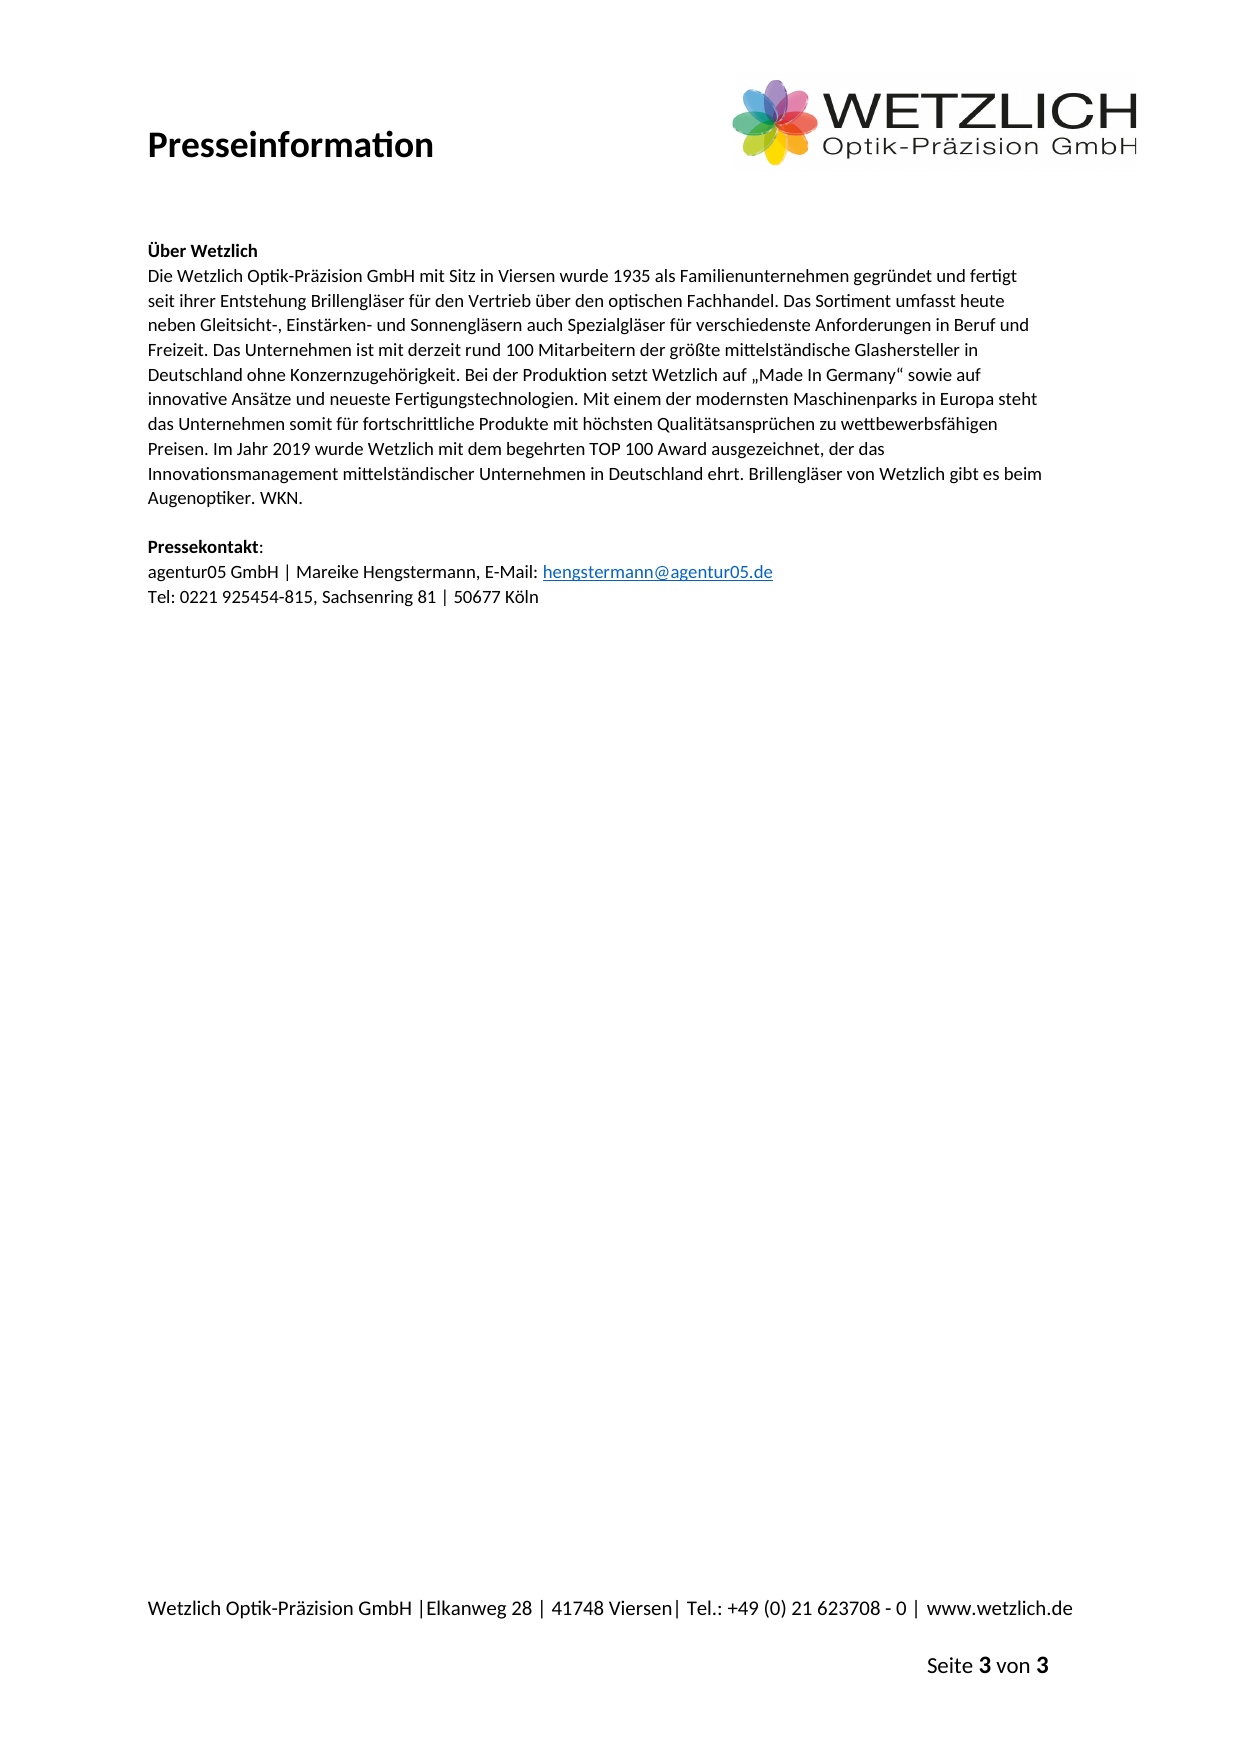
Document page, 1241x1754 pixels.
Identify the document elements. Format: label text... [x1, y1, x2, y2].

text Die Wetzlich Optik-Präzision GmbH mit Sitz in Viersen wurde 1935 als Familienunternehmen gegründet und fertigt seit ihrer Entstehung Brillengläser für den Vertrieb über den optischen Fachhandel. Das Sortiment umfasst heute neben Gleitsicht-, Einstärken- und Sonnengläsern auch Spezialgläser für verschiedenste Anforderungen in Beruf und Freizeit. Das Unternehmen ist mit derzeit rund 100 Mitarbeitern der größte mittelständische Glashersteller in Deutschland ohne Konzernzugehörigkeit. Bei der Produktion setzt Wetzlich auf „Made In Germany“ sowie auf innovative Ansätze und neueste Fertigungstechnologien. Mit einem der modernsten Maschinenparks in Europa steht das Unternehmen somit für fortschrittliche Produkte mit höchsten Qualitätsansprüchen zu wettbewerbsfähigen Preisen. Im Jahr 2019 wurde Wetzlich mit dem begehrten TOP 100 Award ausgezeichnet, der das Innovationsmanagement mittelständischer Unternehmen in Deutschland ehrt. Brillengläser von Wetzlich gibt es beim Augenoptiker. WKN. [148, 264, 1048, 509]
picture [732, 73, 1137, 172]
text Pressekontakt: agentur05 GmbH | Mareike Hengstermann, E-Mail: hengstermann@agentur05.de Tel: 0221 925454-815, Sachsenring 81 | 50677 Köln [148, 511, 1048, 608]
text Über Wetzlich [148, 239, 1048, 262]
